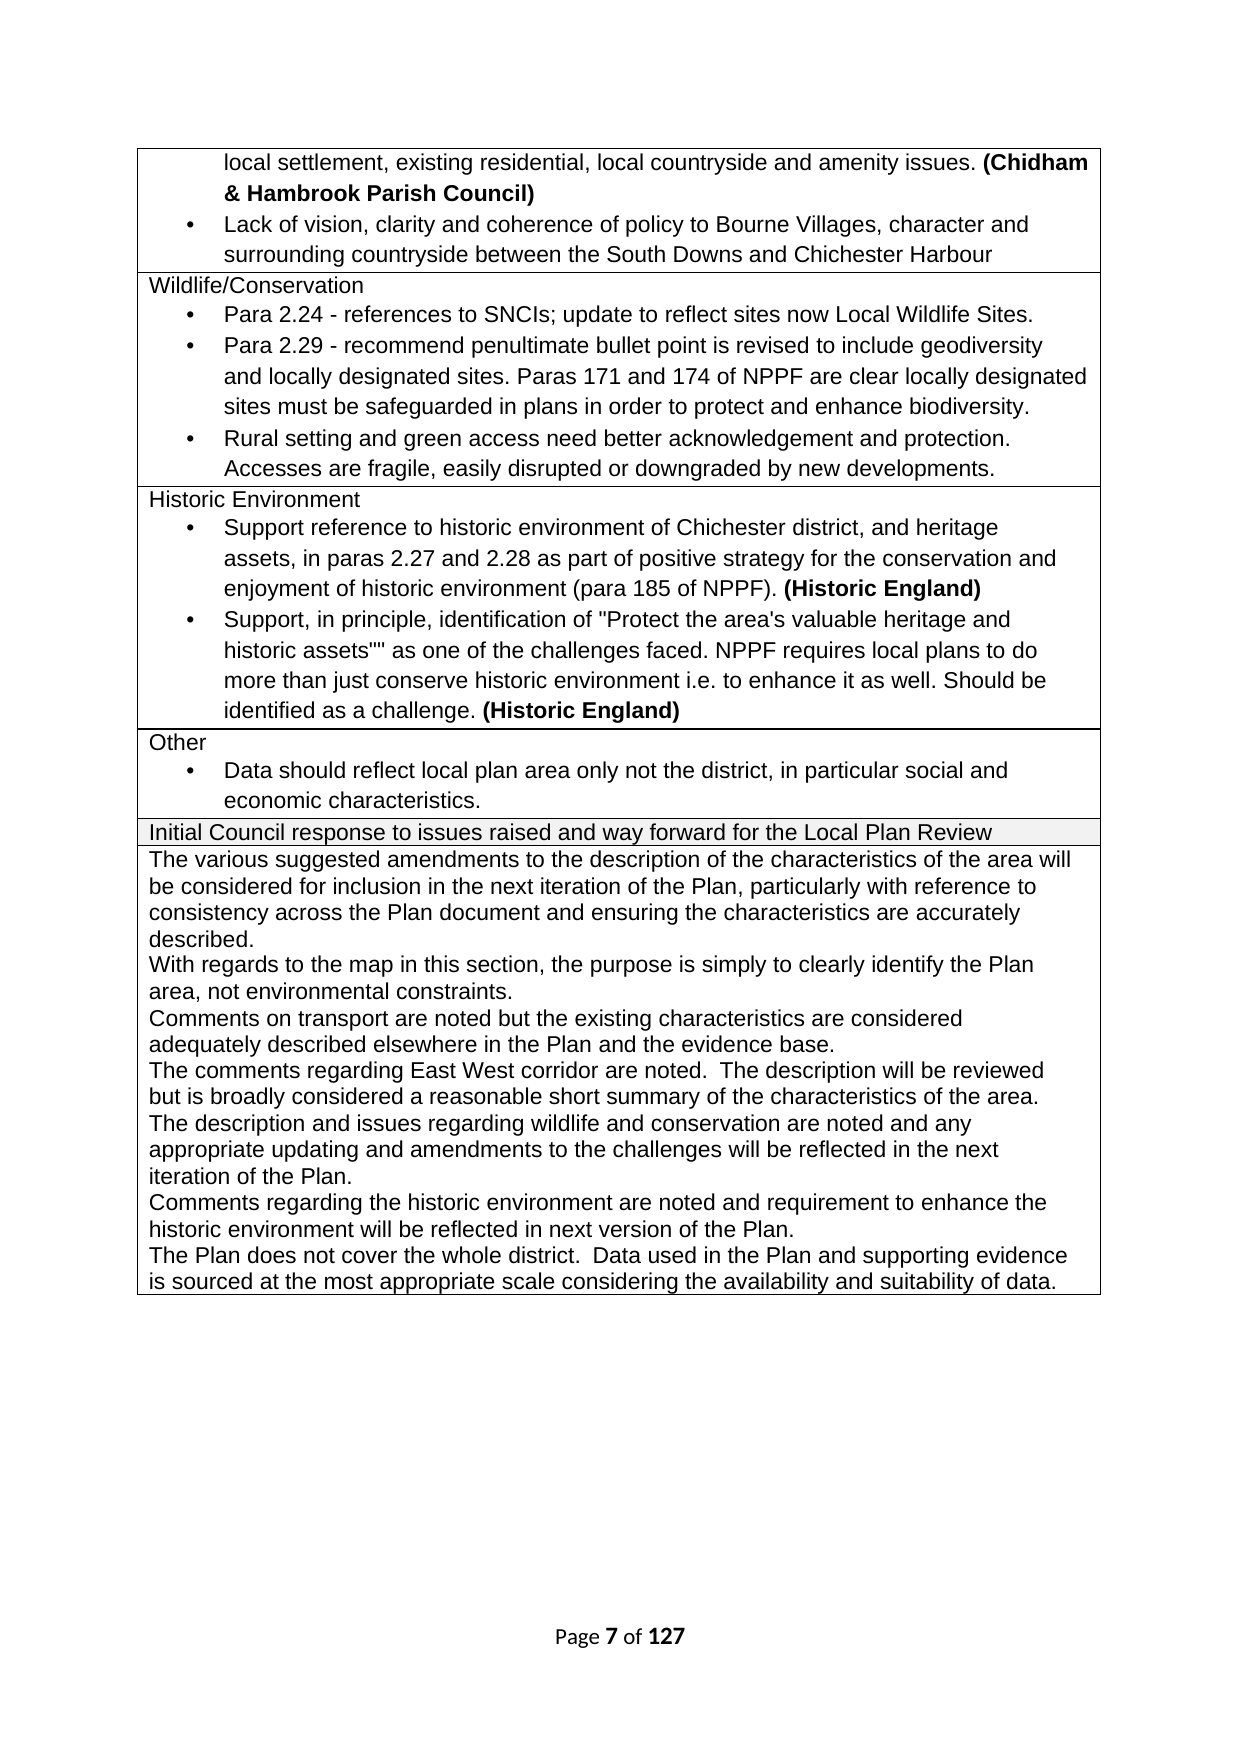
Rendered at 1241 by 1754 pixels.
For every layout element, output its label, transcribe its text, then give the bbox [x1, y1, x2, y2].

table_cell Initial Council response to issues raised and way forward for the Local Plan Review [138, 819, 1100, 845]
table_cell The various suggested amendments to the description of the characteristics of the area will be considered for inclusion in the next iteration of the Plan, particularly with reference to consistency across the Plan document and ensuring the characteristics are accurately described. With regards to the map in this section, the purpose is simply to clearly identify the Plan area, not environmental constraints. Comments on transport are noted but the existing characteristics are considered adequately described elsewhere in the Plan and the evidence base. The comments regarding East West corridor are noted. The description will be reviewed but is broadly considered a reasonable short summary of the characteristics of the area. The description and issues regarding wildlife and conservation are noted and any appropriate updating and amendments to the challenges will be reflected in the next iteration of the Plan. Comments regarding the historic environment are noted and requirement to enhance the historic environment will be reflected in next version of the Plan. The Plan does not cover the whole district. Data used in the Plan and supporting evidence is sourced at the most appropriate scale considering the availability and suitability of data. [138, 846, 1100, 1294]
table_header local settlement, existing residential, local countryside and amenity issues. (Chidham & Hambrook Parish Council) Lack of vision, clarity and coherence of policy to Bourne Villages, character and surrounding countryside between the South Downs and Chichester Harbour AONB. [138, 149, 1100, 272]
table_cell Other Data should reflect local plan area only not the district, in particular social and economic characteristics. [138, 730, 1100, 818]
table_cell Wildlife/Conservation Para 2.24 - references to SNCIs; update to reflect sites now Local Wildlife Sites. Para 2.29 - recommend penultimate bullet point is revised to include geodiversity and locally designated sites. Paras 171 and 174 of NPPF are clear locally designated sites must be safeguarded in plans in order to protect and enhance biodiversity. Rural setting and green access need better acknowledgement and protection. Accesses are fragile, easily disrupted or downgraded by new developments. [138, 273, 1100, 486]
table_cell Historic Environment Support reference to historic environment of Chichester district, and heritage assets, in paras 2.27 and 2.28 as part of positive strategy for the conservation and enjoyment of historic environment (para 185 of NPPF). (Historic England) Support, in principle, identification of "Protect the area's valuable heritage and historic assets"" as one of the challenges faced. NPPF requires local plans to do more than just conserve historic environment i.e. to enhance it as well. Should be identified as a challenge. (Historic England) [138, 487, 1100, 728]
